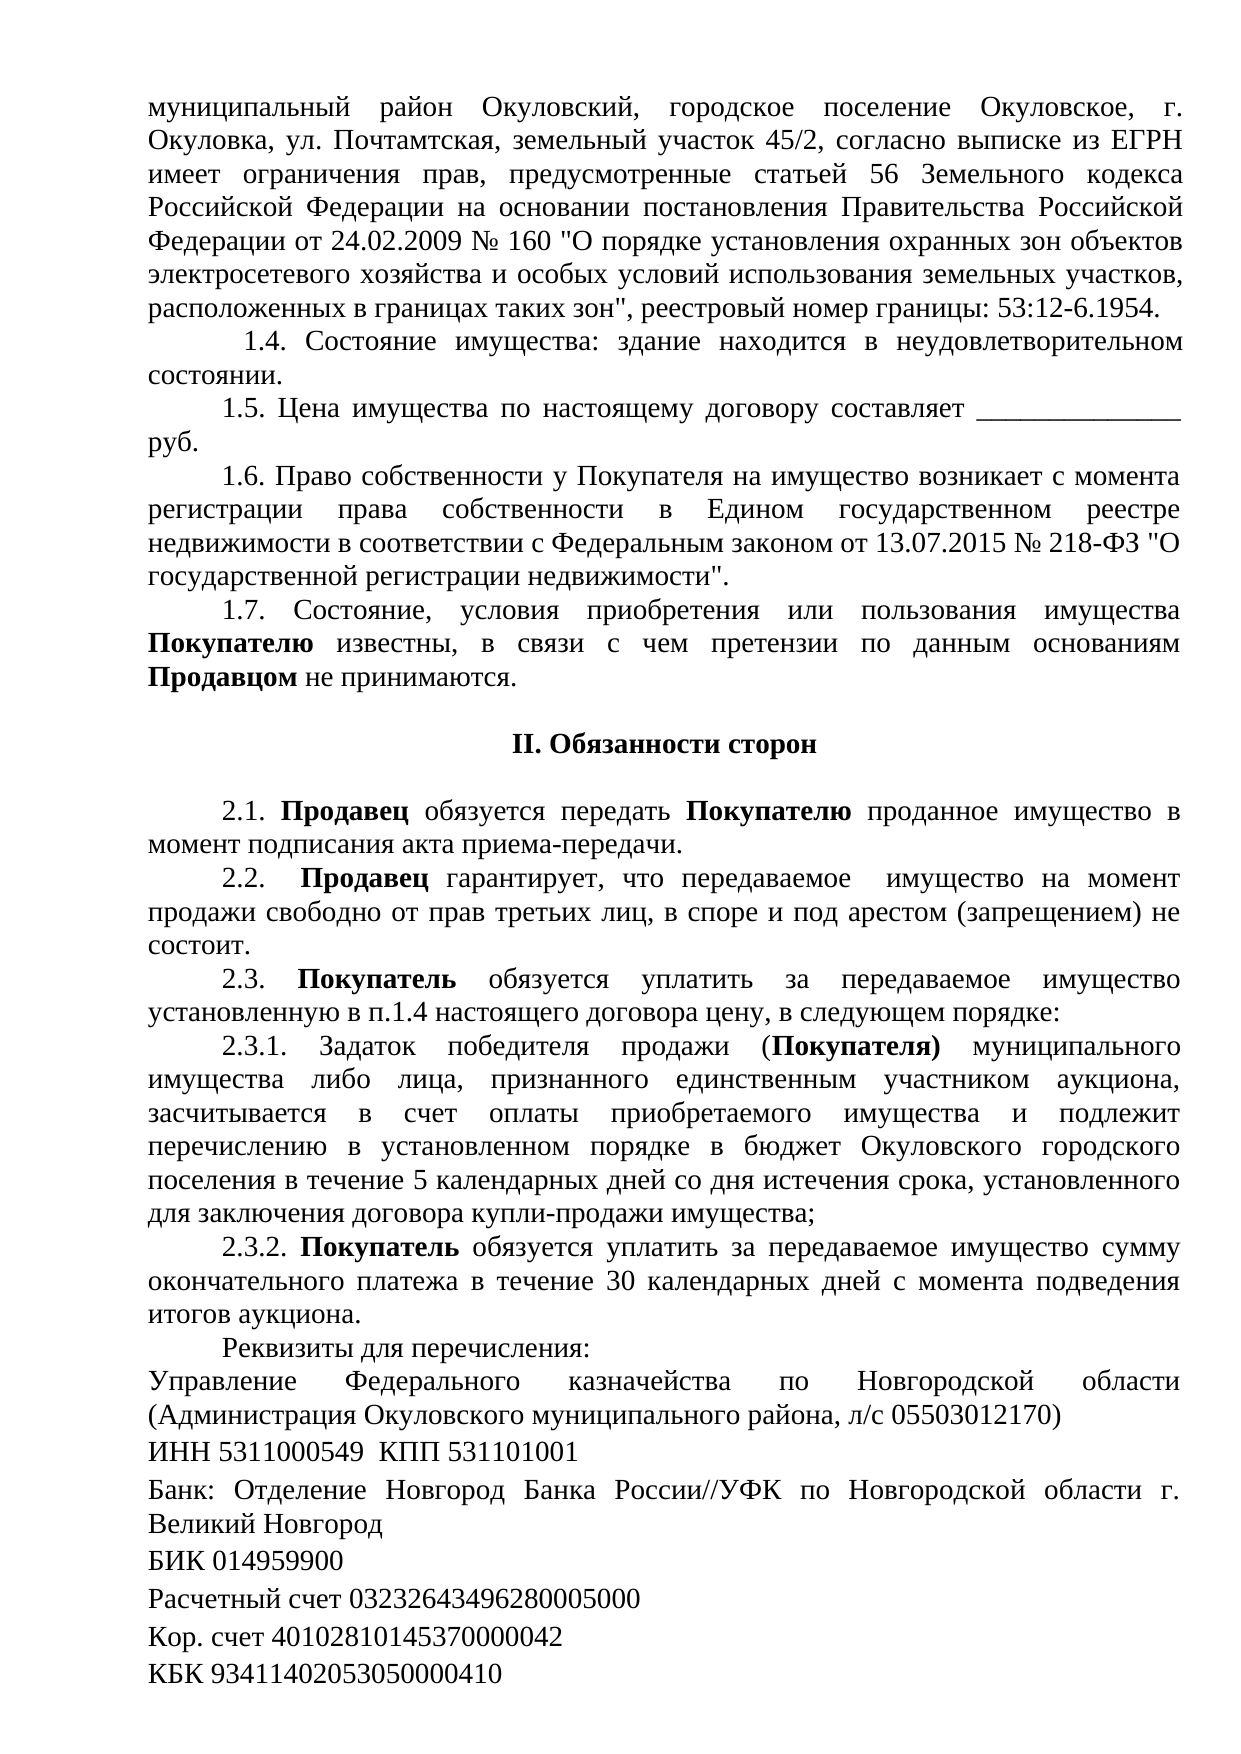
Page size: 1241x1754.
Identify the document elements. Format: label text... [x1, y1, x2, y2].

text Банк: Отделение Новгород Банка России//УФК по Новгородской области г. Великий Новгород [148, 1472, 1181, 1539]
text 2.1. Продавец обязуется передать Покупателю проданное имущество в момент подписания акта приема-передачи. [148, 793, 1181, 860]
text Расчетный счет 03232643496280005000 [148, 1581, 1181, 1615]
text 1.7. Состояние, условия приобретения или пользования имущества Покупателю известны, в связи с чем претензии по данным основаниям Продавцом не принимаются. [148, 592, 1181, 692]
text Кор. счет 40102810145370000042 [148, 1619, 1181, 1652]
subtitle 1.6. Право собственности у Покупателя на имущество возникает с момента регистрации права собственности в Едином государственном реестре недвижимости в соответствии с Федеральным законом от 13.07.2015 № 218-ФЗ "О государственной регистрации недвижимости". [148, 458, 1181, 592]
text ИНН 5311000549 КПП 531101001 [148, 1434, 1181, 1468]
text Управление Федерального казначейства по Новгородской области (Администрация Окуловского муниципального района, л/с 05503012170) [148, 1363, 1181, 1430]
text 1.4. Состояние имущества: здание находится в неудовлетворительном состоянии. [148, 323, 1184, 391]
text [148, 89, 1184, 323]
text 2.3. Покупатель обязуется уплатить за передаваемое имущество установленную в п.1.4 настоящего договора цену, в следующем порядке: [148, 961, 1181, 1028]
text Реквизиты для перечисления: [148, 1330, 1181, 1363]
text КБК 93411402053050000410 [148, 1657, 1181, 1690]
text II. Обязанности сторон [148, 726, 1181, 759]
text 2.2. Продавец гарантирует, что передаваемое имущество на момент продажи свободно от прав третьих лиц, в споре и под арестом (запрещением) не состоит. [148, 860, 1181, 961]
text 1.5. Цена имущества по настоящему договору составляет ______________ руб. [148, 391, 1181, 458]
text 2.3.2. Покупатель обязуется уплатить за передаваемое имущество сумму окончательного платежа в течение 30 календарных дней с момента подведения итогов аукциона. [148, 1229, 1181, 1330]
text 2.3.1. Задаток победителя продажи (Покупателя) муниципального имущества либо лица, признанного единственным участником аукциона, засчитывается в счет оплаты приобретаемого имущества и подлежит перечислению в установленном порядке в бюджет Окуловского городского поселения в течение 5 календарных дней со дня истечения срока, установленного для заключения договора купли-продажи имущества; [148, 1028, 1181, 1229]
text БИК 014959900 [148, 1543, 1181, 1577]
